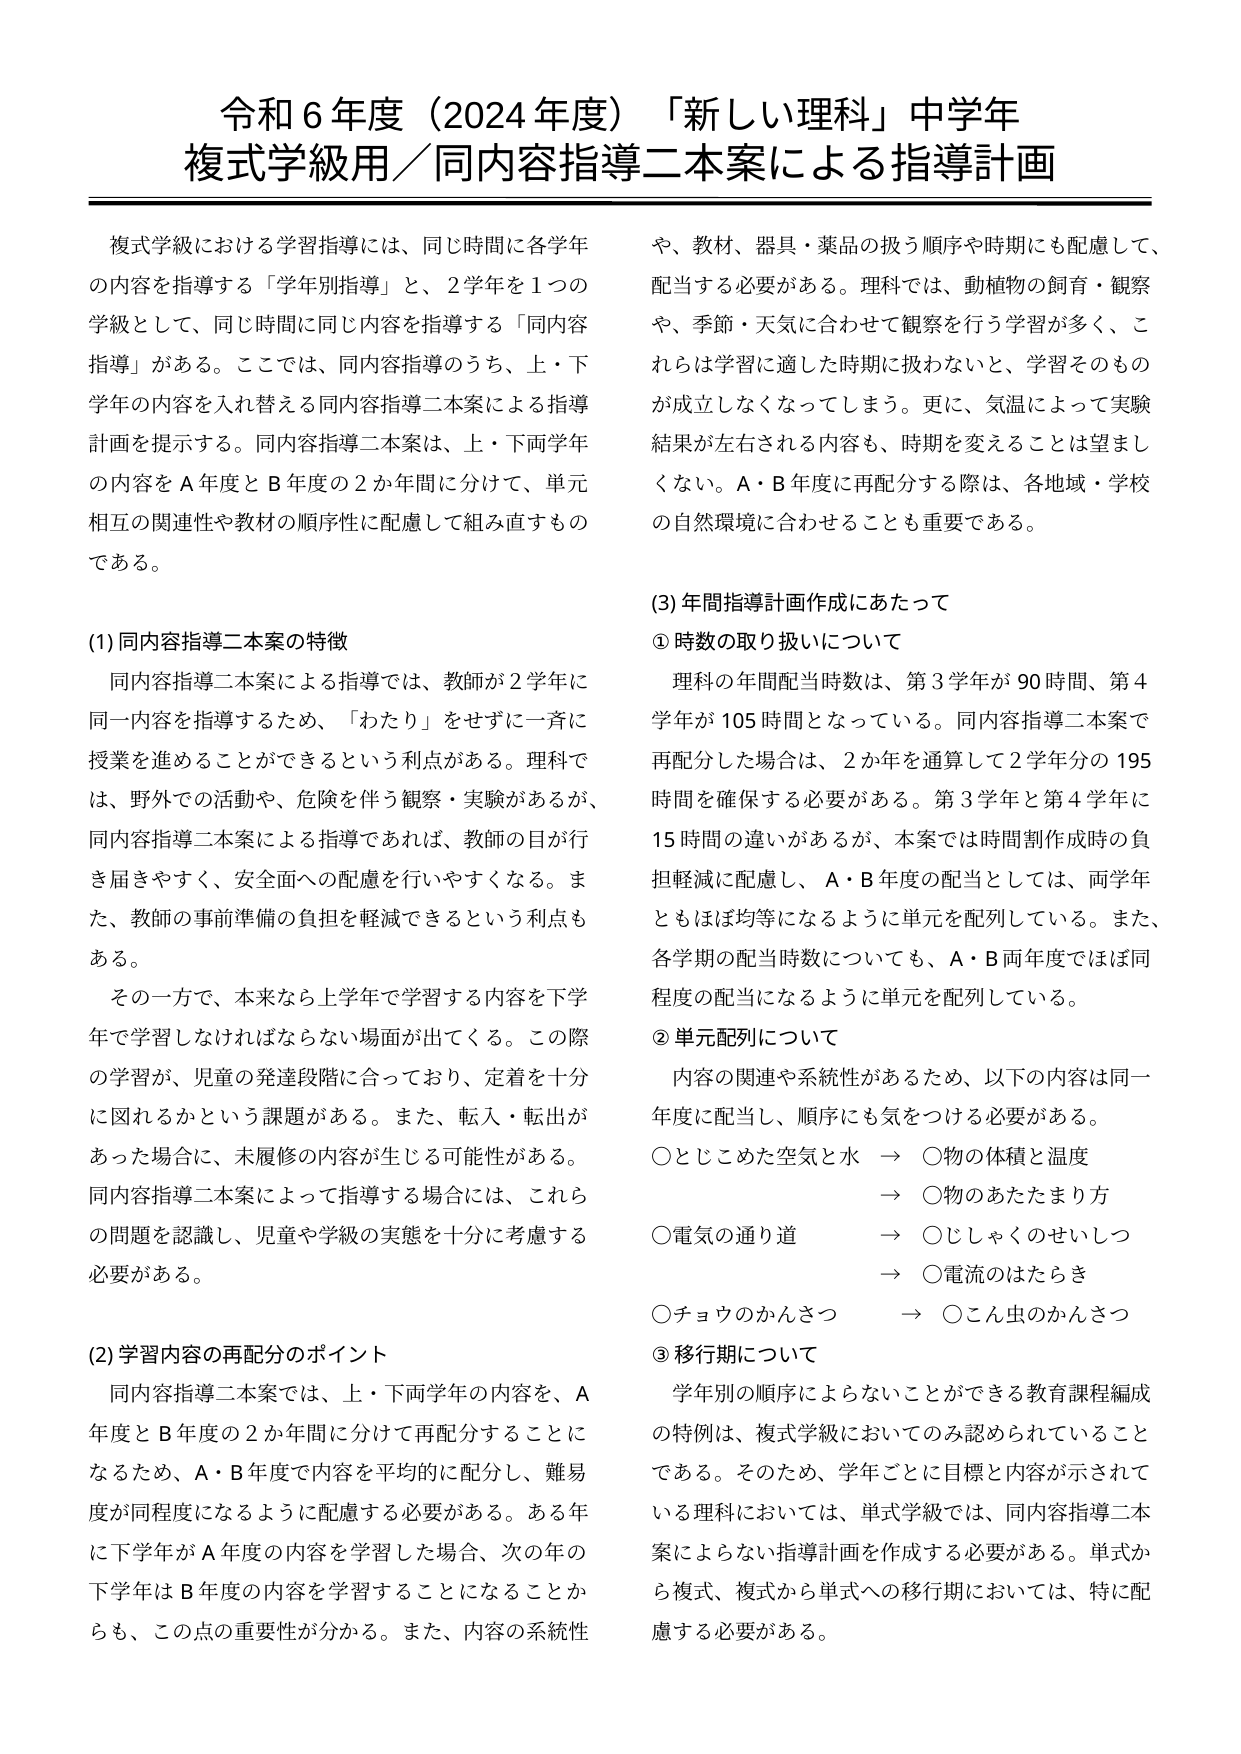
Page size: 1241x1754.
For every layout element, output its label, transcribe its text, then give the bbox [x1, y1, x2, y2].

text → 〇物のあたたまり方 [651, 1172, 1152, 1212]
text ②単元配列について [651, 1014, 1152, 1053]
text 同内容指導二本案による指導では、教師が２学年に同一内容を指導するため、「わたり」をせずに一斉に授業を進めることができるという利点がある。理科では、野外での活動や、危険を伴う観察・実験があるが、同内容指導二本案による指導であれば、教師の目が行き届きやすく、安全面への配慮を行いやすくなる。また、教師の事前準備の負担を軽減できるという利点もある。 [89, 657, 589, 974]
text 学年別の順序によらないことができる教育課程編成の特例は、複式学級においてのみ認められていることである。そのため、学年ごとに目標と内容が示されている理科においては、単式学級では、同内容指導二本案によらない指導計画を作成する必要がある。単式から複式、複式から単式への移行期においては、特に配慮する必要がある。 [651, 1370, 1152, 1647]
text ③移行期について [651, 1330, 1152, 1370]
text → 〇電流のはたらき [651, 1251, 1152, 1291]
text 同内容指導二本案では、上・下両学年の内容を、A年度とB年度の２か年間に分けて再配分することになるため、A・B年度で内容を平均的に配分し、難易度が同程度になるように配慮する必要がある。ある年に下学年がA年度の内容を学習した場合、次の年の下学年はB年度の内容を学習することになることからも、この点の重要性が分かる。また、内容の系統性や、教材、器具・薬品の扱う順序や時期にも配慮して、配当する必要がある。理科では、動植物の飼育・観察や、季節・天気に合わせて観察を行う学習が多く、これらは学習に適した時期に扱わないと、学習そのものが成立しなくなってしまう。更に、気温によって実験結果が左右される内容も、時期を変えることは望ましくない。A・B年度に再配分する際は、各地域・学校の自然環境に合わせることも重要である。 [651, 222, 1152, 539]
text 〇とじこめた空気と水 → 〇物の体積と温度 [651, 1132, 1152, 1172]
text 令和6年度（2024年度）「新しい理科」中学年 [89, 89, 1152, 139]
text その一方で、本来なら上学年で学習する内容を下学年で学習しなければならない場面が出てくる。この際の学習が、児童の発達段階に合っており、定着を十分に図れるかという課題がある。また、転入・転出があった場合に、未履修の内容が生じる可能性がある。同内容指導二本案によって指導する場合には、これらの問題を認識し、児童や学級の実態を十分に考慮する必要がある。 [89, 974, 589, 1291]
text 内容の関連や系統性があるため、以下の内容は同一年度に配当し、順序にも気をつける必要がある。 [651, 1053, 1152, 1132]
text 複式学級における学習指導には、同じ時間に各学年の内容を指導する「学年別指導」と、２学年を１つの学級として、同じ時間に同じ内容を指導する「同内容指導」がある。ここでは、同内容指導のうち、上・下学年の内容を入れ替える同内容指導二本案による指導計画を提示する。同内容指導二本案は、上・下両学年の内容をA年度とB年度の２か年間に分けて、単元相互の関連性や教材の順序性に配慮して組み直すものである。 [89, 222, 589, 578]
text 〇電気の通り道 → 〇じしゃくのせいしつ [651, 1212, 1152, 1251]
text 理科の年間配当時数は、第３学年が90時間、第４学年が105時間となっている。同内容指導二本案で再配分した場合は、２か年を通算して２学年分の195時間を確保する必要がある。第３学年と第４学年に15時間の違いがあるが、本案では時間割作成時の負担軽減に配慮し、 A・B年度の配当としては、両学年ともほぼ均等になるように単元を配列している。また、各学期の配当時数についても、A・B両年度でほぼ同程度の配当になるように単元を配列している。 [651, 657, 1152, 1014]
text 〇チョウのかんさつ → 〇こん虫のかんさつ [651, 1291, 1152, 1330]
text 同内容指導二本案では、上・下両学年の内容を、A年度とB年度の２か年間に分けて再配分することになるため、A・B年度で内容を平均的に配分し、難易度が同程度になるように配慮する必要がある。ある年に下学年がA年度の内容を学習した場合、次の年の下学年はB年度の内容を学習することになることからも、この点の重要性が分かる。また、内容の系統性や、教材、器具・薬品の扱う順序や時期にも配慮して、配当する必要がある。理科では、動植物の飼育・観察や、季節・天気に合わせて観察を行う学習が多く、これらは学習に適した時期に扱わないと、学習そのものが成立しなくなってしまう。更に、気温によって実験結果が左右される内容も、時期を変えることは望ましくない。A・B年度に再配分する際は、各地域・学校の自然環境に合わせることも重要である。 [89, 1370, 589, 1647]
text (1) 同内容指導二本案の特徴 [89, 618, 589, 657]
text (2) 学習内容の再配分のポイント [89, 1330, 589, 1370]
text (3) 年間指導計画作成にあたって [651, 578, 1152, 618]
text 複式学級用／同内容指導二本案による指導計画 [89, 139, 1152, 189]
text ①時数の取り扱いについて [651, 618, 1152, 657]
